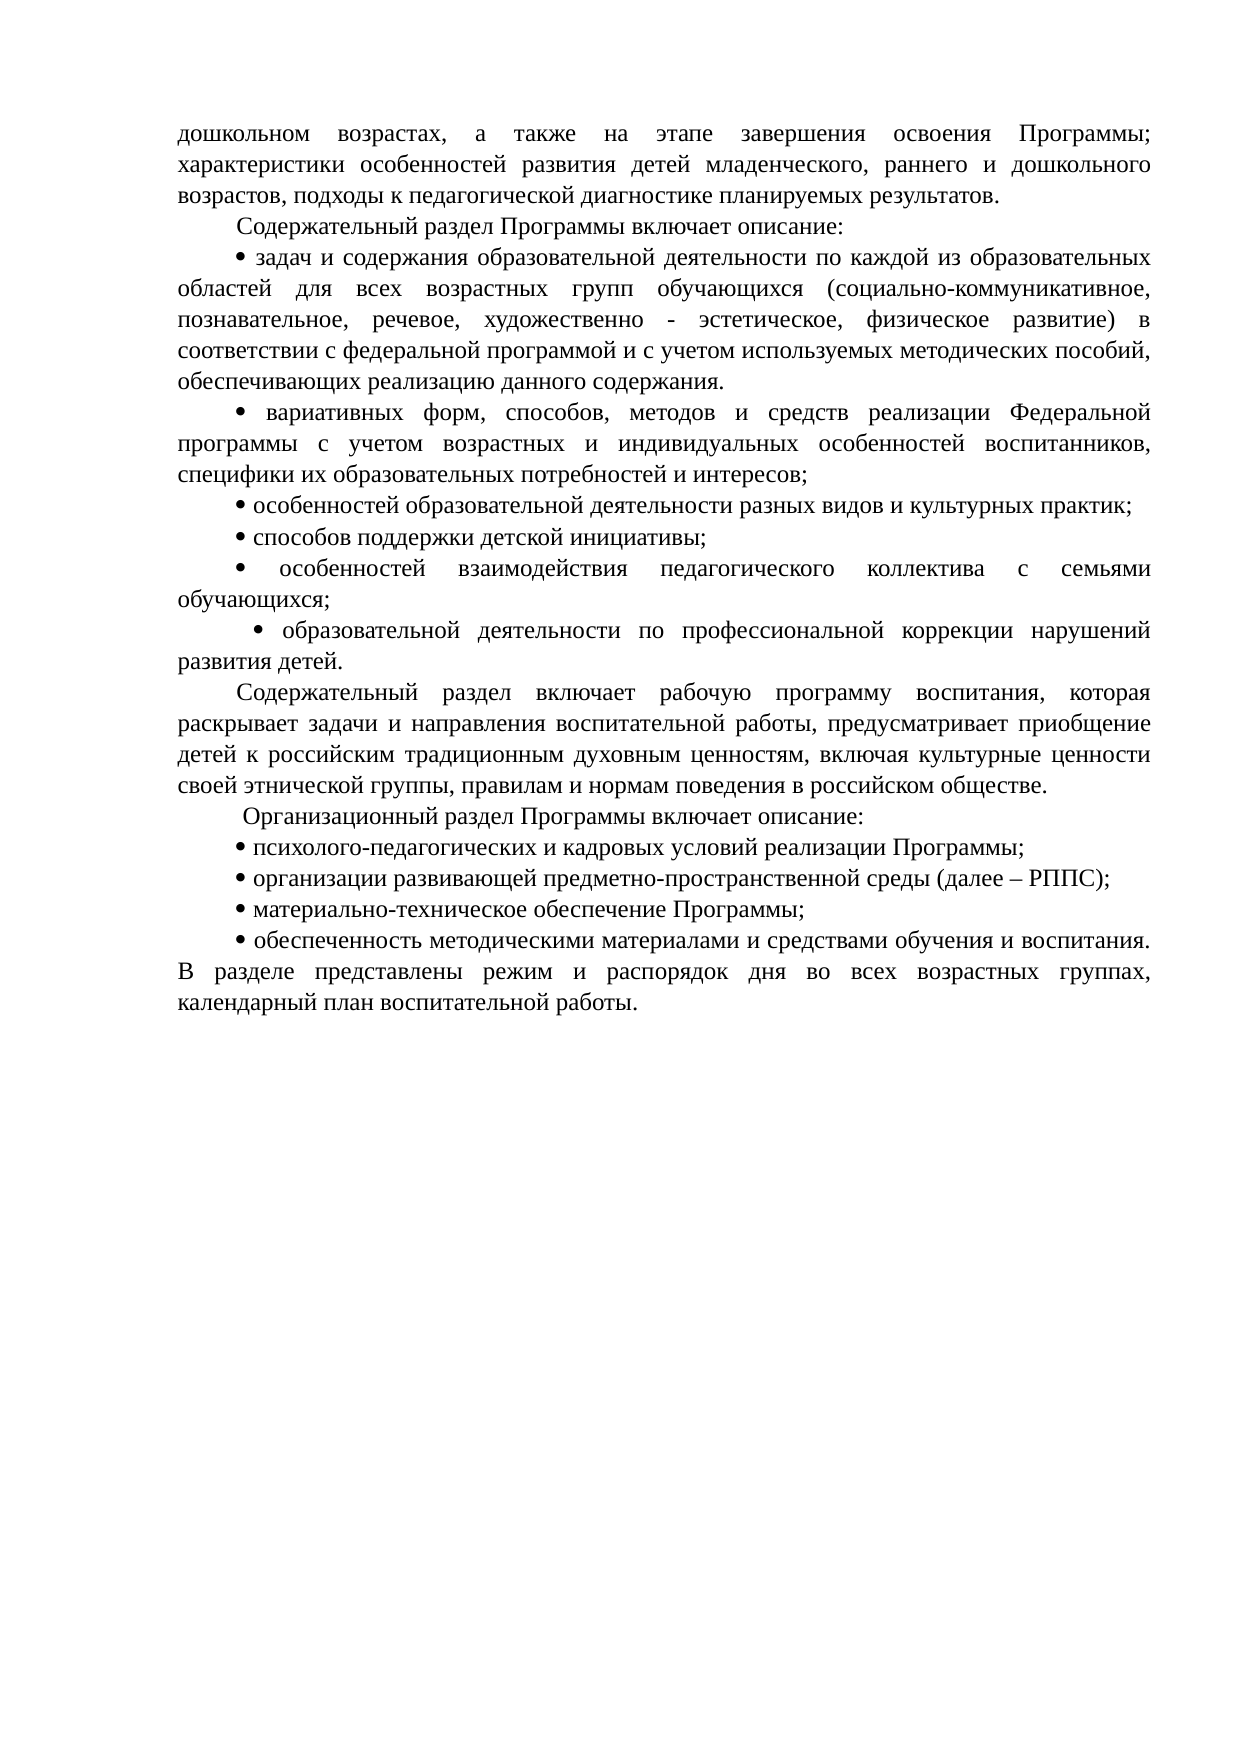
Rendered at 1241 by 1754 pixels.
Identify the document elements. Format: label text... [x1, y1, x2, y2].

text особенностей образовательной деятельности разных видов и культурных практик; [177, 491, 1152, 519]
text способов поддержки детской инициативы; [177, 522, 1152, 550]
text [177, 118, 1152, 209]
text обеспеченность методическими материалами и средствами обучения и воспитания. В разделе представлены режим и распорядок дня во всех возрастных группах, календарный план воспитательной работы. [177, 925, 1152, 1016]
text особенностей взаимодействия педагогического коллектива с семьями обучающихся; [177, 553, 1152, 612]
text психолого-педагогических и кадровых условий реализации Программы; [177, 832, 1152, 861]
text материально-техническое обеспечение Программы; [177, 894, 1152, 923]
text Содержательный раздел Программы включает описание: [177, 211, 1152, 240]
text Содержательный раздел включает рабочую программу воспитания, которая раскрывает задачи и направления воспитательной работы, предусматривает приобщение детей к российским традиционным духовным ценностям, включая культурные ценности своей этнической группы, правилам и нормам поведения в российском обществе. [177, 677, 1152, 799]
text организации развивающей предметно-пространственной среды (далее – РППС); [177, 863, 1152, 892]
text вариативных форм, способов, методов и средств реализации Федеральной программы с учетом возрастных и индивидуальных особенностей воспитанников, специфики их образовательных потребностей и интересов; [177, 397, 1152, 488]
text Организационный раздел Программы включает описание: [177, 801, 1152, 830]
text задач и содержания образовательной деятельности по каждой из образовательных областей для всех возрастных групп обучающихся (социально-коммуникативное, познавательное, речевое, художественно - эстетическое, физическое развитие) в соответствии с федеральной программой и с учетом используемых методических пособий, обеспечивающих реализацию данного содержания. [177, 242, 1152, 395]
text образовательной деятельности по профессиональной коррекции нарушений развития детей. [177, 615, 1152, 674]
